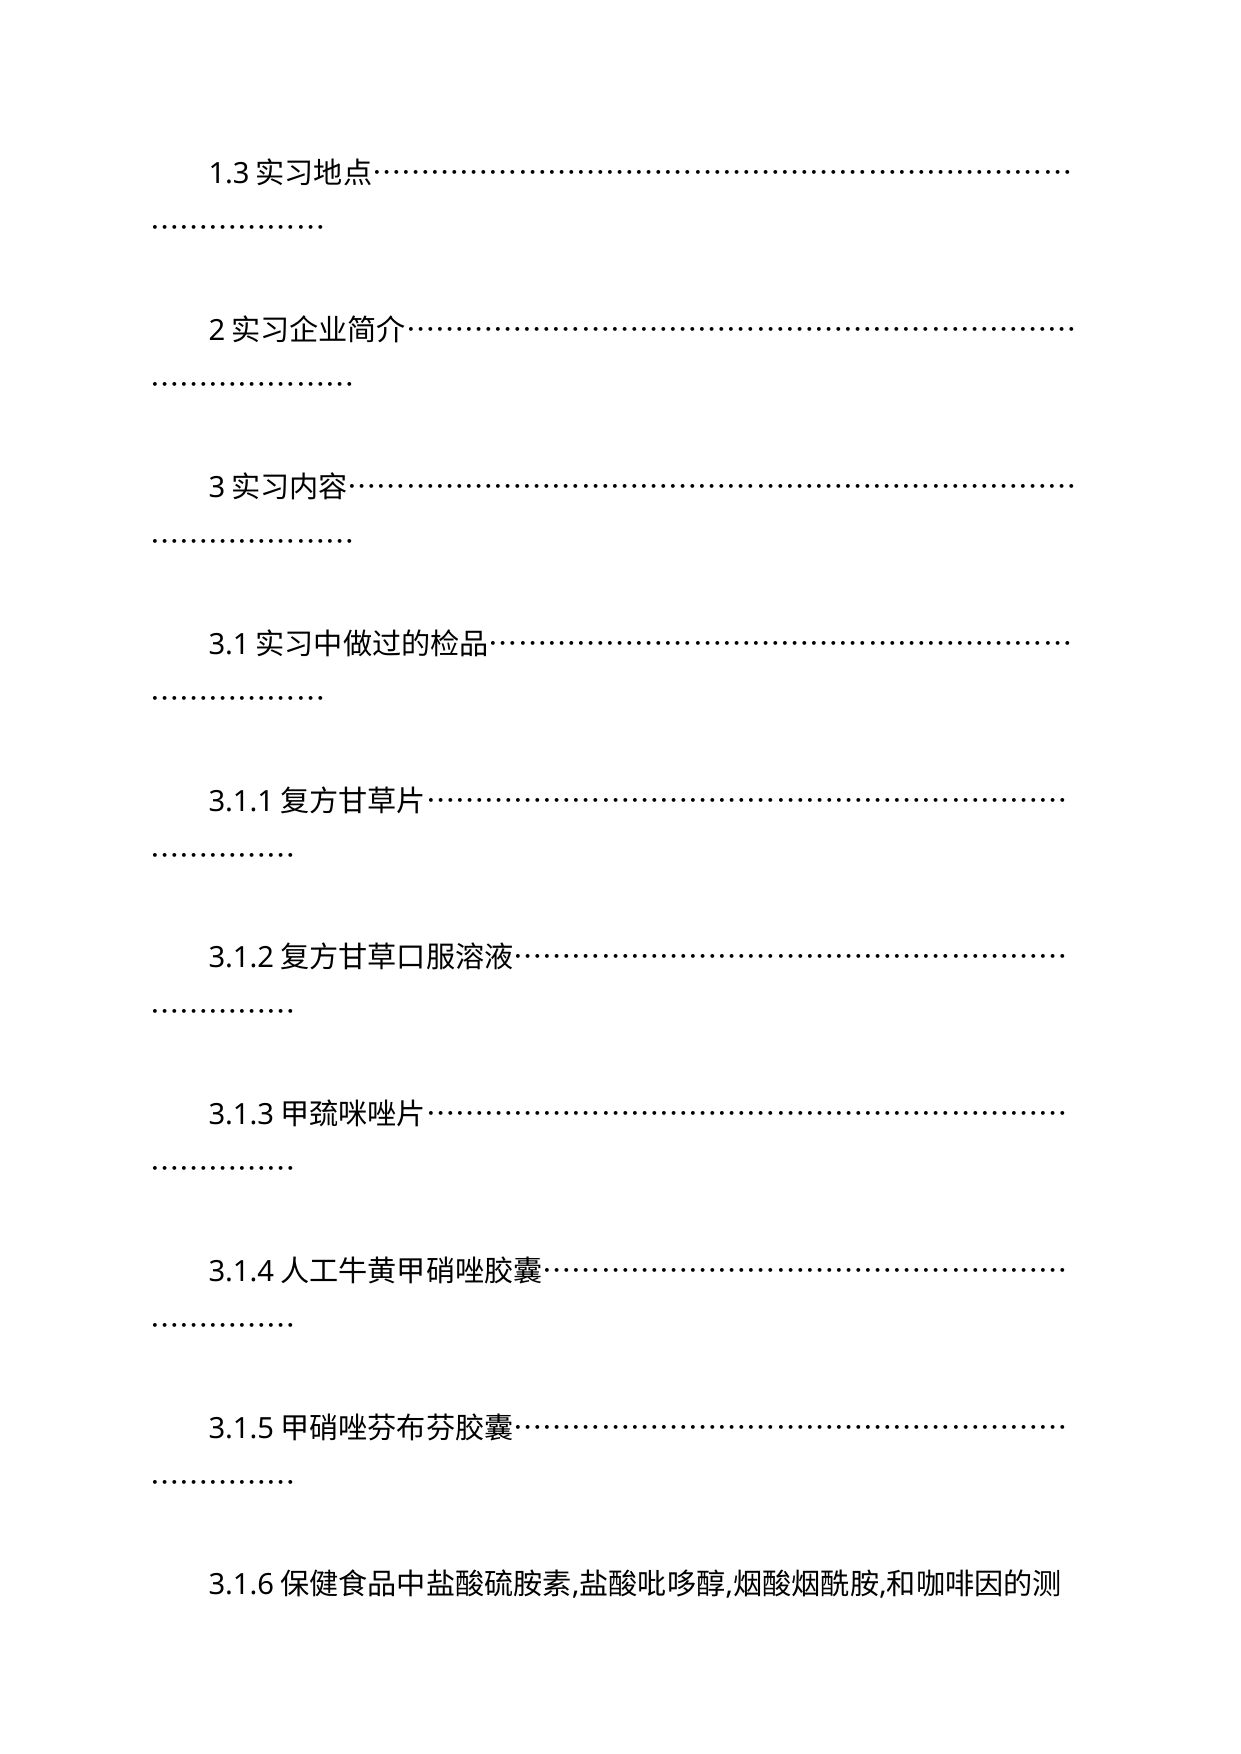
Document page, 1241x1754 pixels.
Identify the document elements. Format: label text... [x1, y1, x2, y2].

text 1.3实习地点……………………………………………………………………………… [150, 150, 1090, 247]
text 3.1.4人工牛黄甲硝唑胶囊…………………………………………………………… [150, 1247, 1090, 1345]
text 3.1.1复方甘草片……………………………………………………………………… [150, 777, 1090, 874]
text 3.1.2复方甘草口服溶液……………………………………………………………… [150, 934, 1090, 1031]
text 3.1.3甲巯咪唑片……………………………………………………………………… [150, 1091, 1090, 1188]
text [150, 1561, 1090, 1603]
text 3实习内容…………………………………………………………………………………… [150, 463, 1090, 561]
text 2实习企业简介……………………………………………………………………………… [150, 307, 1090, 404]
text 3.1.5甲硝唑芬布芬胶囊……………………………………………………………… [150, 1404, 1090, 1501]
text 3.1实习中做过的检品…………………………………………………………………… [150, 620, 1090, 718]
